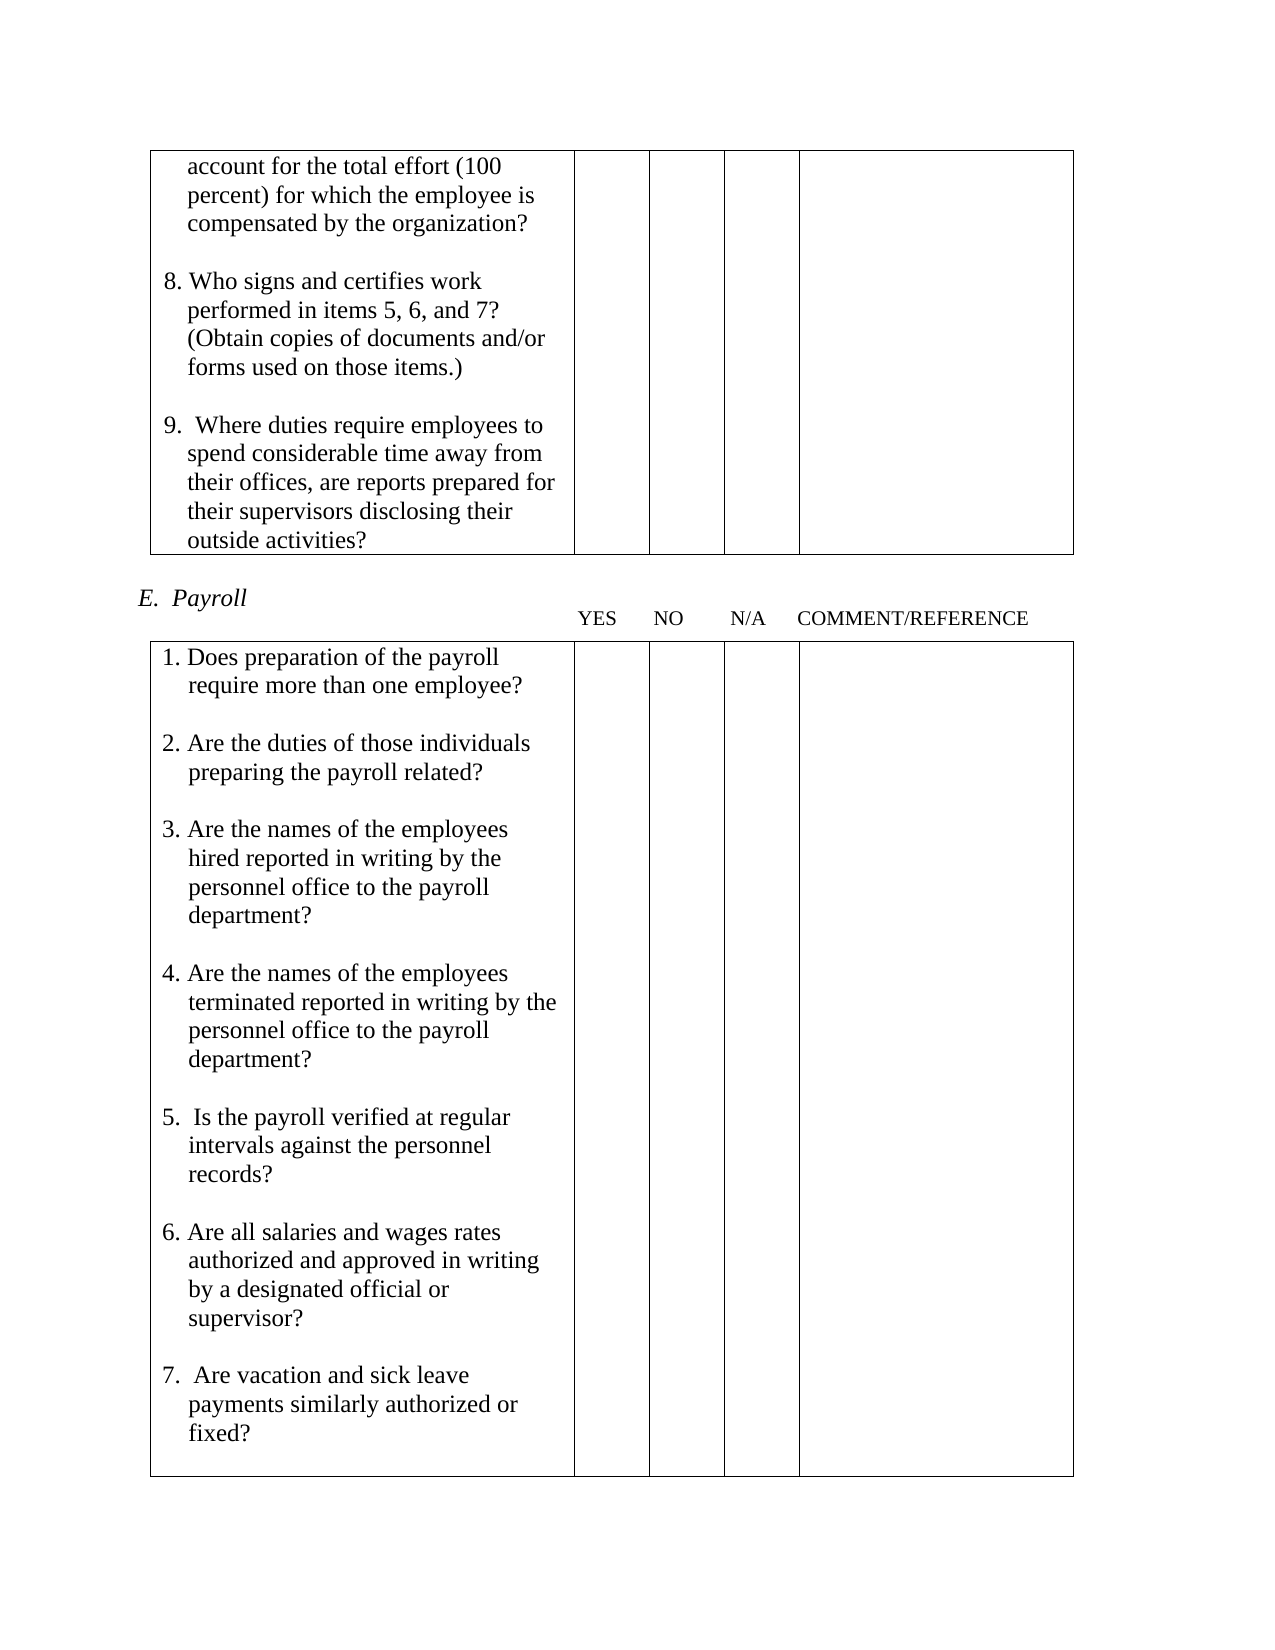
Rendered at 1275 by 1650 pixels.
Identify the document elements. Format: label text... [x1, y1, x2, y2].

table_header [800, 642, 1073, 1476]
table_header [575, 151, 649, 553]
table_header [575, 642, 649, 1476]
text E. Payroll [138, 583, 1125, 612]
table_header [725, 642, 799, 1476]
table_header [650, 151, 724, 553]
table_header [151, 642, 574, 1476]
table_header [725, 151, 799, 553]
table_header [650, 642, 724, 1476]
table_header [800, 151, 1073, 553]
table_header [151, 151, 574, 553]
